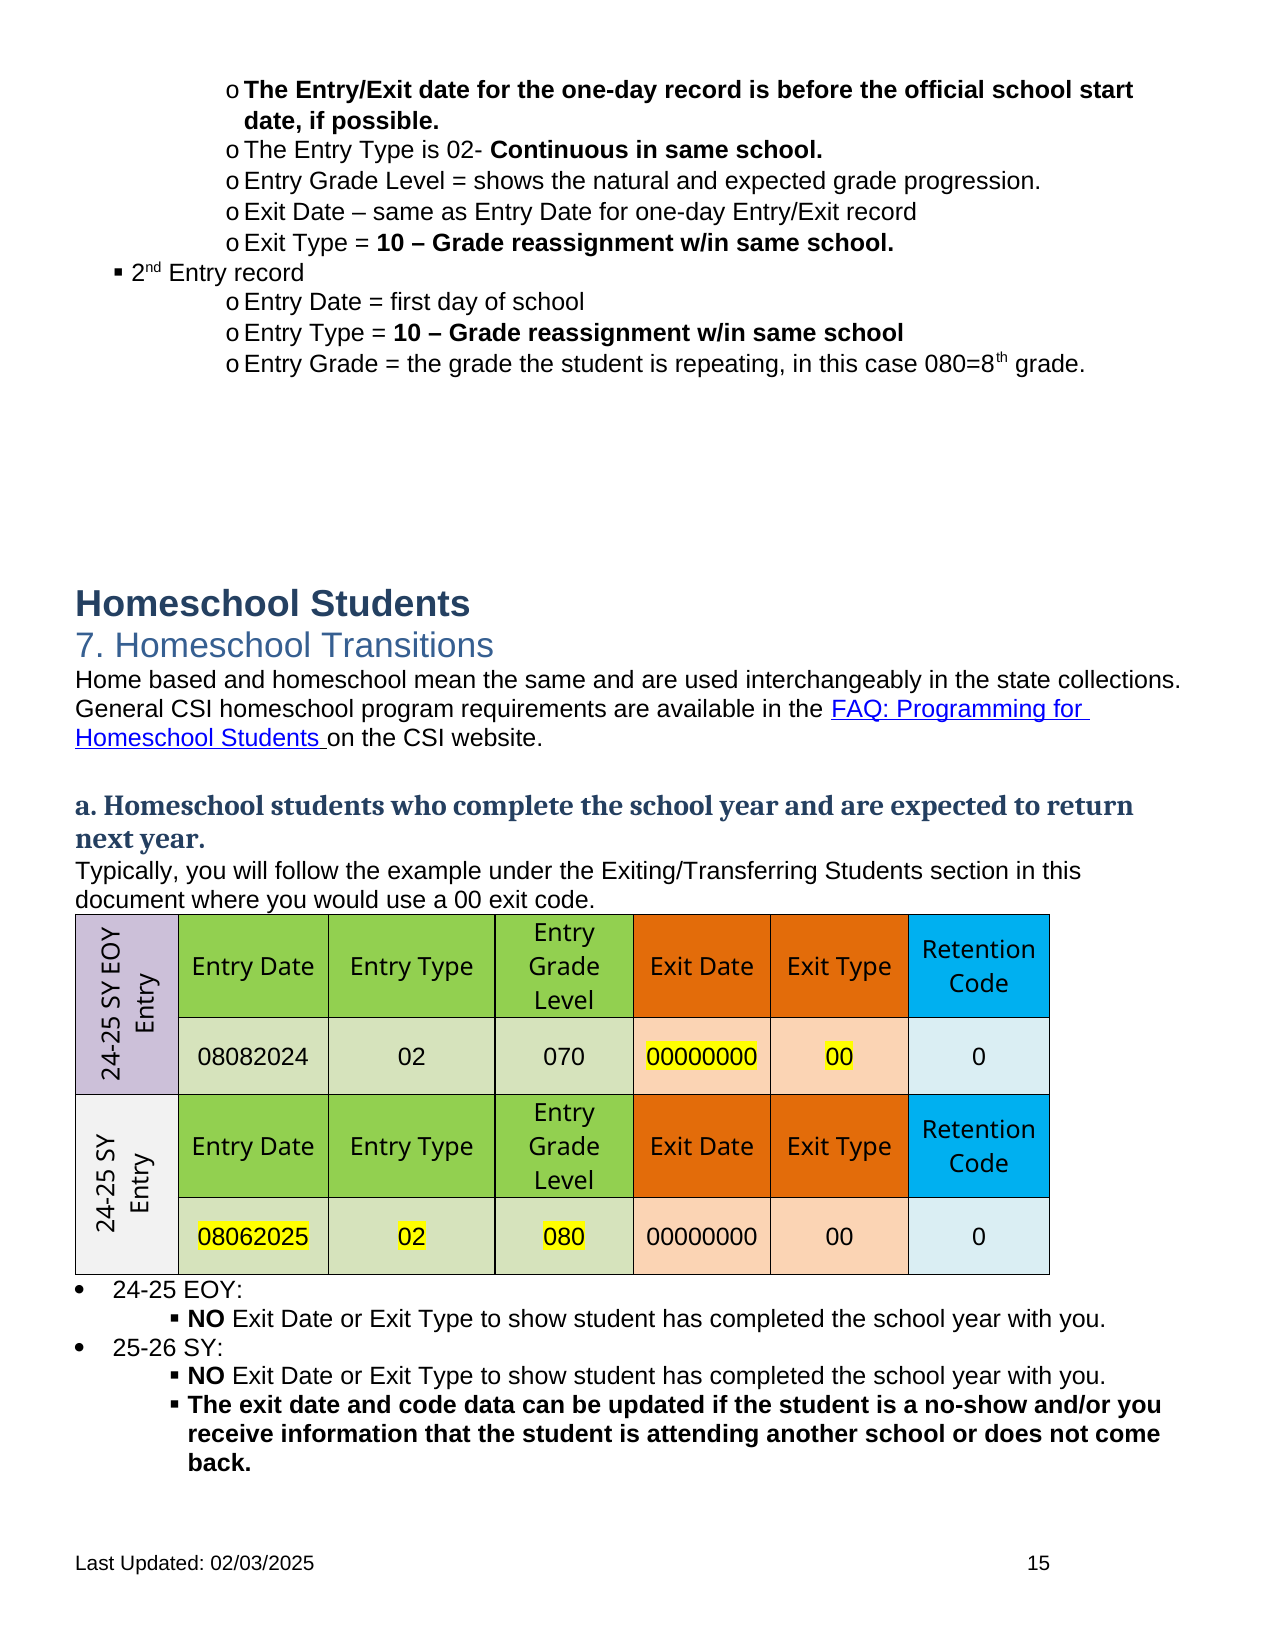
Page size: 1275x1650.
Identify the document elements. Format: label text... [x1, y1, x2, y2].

subtitle Homeschool Students [75, 581, 1191, 624]
list Entry Type = 10 – Grade reassignment w/in same school [225, 318, 1191, 349]
table_cell 08062025 [179, 1198, 328, 1274]
list 24-25 EOY: [75, 1275, 1191, 1304]
table_cell Retention Code [909, 1095, 1049, 1197]
table_cell 00 [771, 1198, 908, 1274]
table_cell Entry Type [329, 1095, 494, 1197]
table_cell Entry Date [179, 1095, 328, 1197]
table_header 24-25 SY EOY Entry [76, 915, 178, 1094]
table_cell 24-25 SY Entry [76, 1095, 178, 1274]
table_cell 00000000 [634, 1198, 770, 1274]
table_cell 0 [909, 1018, 1049, 1094]
table_cell 00000000 [634, 1018, 770, 1094]
list The Entry/Exit date for the one-day record is before the official school start date, if possible. [225, 75, 1191, 135]
list Entry Grade = the grade the student is repeating, in this case 080=8th grade. [225, 349, 1191, 380]
table_header Exit Type [771, 915, 908, 1017]
table_cell 00 [771, 1018, 908, 1094]
list NO Exit Date or Exit Type to show student has completed the school year with you. [169, 1361, 1191, 1390]
table_cell Exit Date [634, 1095, 770, 1197]
subtitle a. Homeschool students who complete the school year and are expected to return next year. [75, 789, 1191, 856]
list Exit Type = 10 – Grade reassignment w/in same school. [225, 227, 1191, 258]
list NO Exit Date or Exit Type to show student has completed the school year with you. [169, 1304, 1191, 1332]
table_cell 0 [909, 1198, 1049, 1274]
table_cell 02 [329, 1198, 494, 1274]
table_header Entry Grade Level [496, 915, 633, 1017]
list The Entry Type is 02- Continuous in same school. [225, 135, 1191, 166]
table_header Retention Code [909, 915, 1049, 1017]
table_header Exit Date [634, 915, 770, 1017]
table_cell Entry Grade Level [496, 1095, 633, 1197]
table_cell 070 [496, 1018, 633, 1094]
list The exit date and code data can be updated if the student is a no-show and/or you receive information that the student is attending another school or does not come back. [169, 1390, 1191, 1477]
list Entry Grade Level = shows the natural and expected grade progression. [225, 166, 1191, 197]
subtitle 7. Homeschool Transitions [75, 624, 1191, 665]
list Entry Date = first day of school [225, 287, 1191, 318]
list 2nd Entry record [112, 258, 1191, 287]
list Exit Date – same as Entry Date for one-day Entry/Exit record [225, 197, 1191, 227]
table_header Entry Date [179, 915, 328, 1017]
table_cell Exit Type [771, 1095, 908, 1197]
text Home based and homeschool mean the same and are used interchangeably in the state collections. General CSI homeschool program requirements are available in the FAQ: Programming for Homeschool Students on the CSI website. [75, 665, 1191, 751]
table_cell 02 [329, 1018, 494, 1094]
table_cell 08082024 [179, 1018, 328, 1094]
list 25-26 SY: [75, 1332, 1191, 1361]
table_header Entry Type [329, 915, 494, 1017]
table_cell 080 [496, 1198, 633, 1274]
text Typically, you will follow the example under the Exiting/Transferring Students section in this document where you would use a 00 exit code. [75, 856, 1191, 914]
